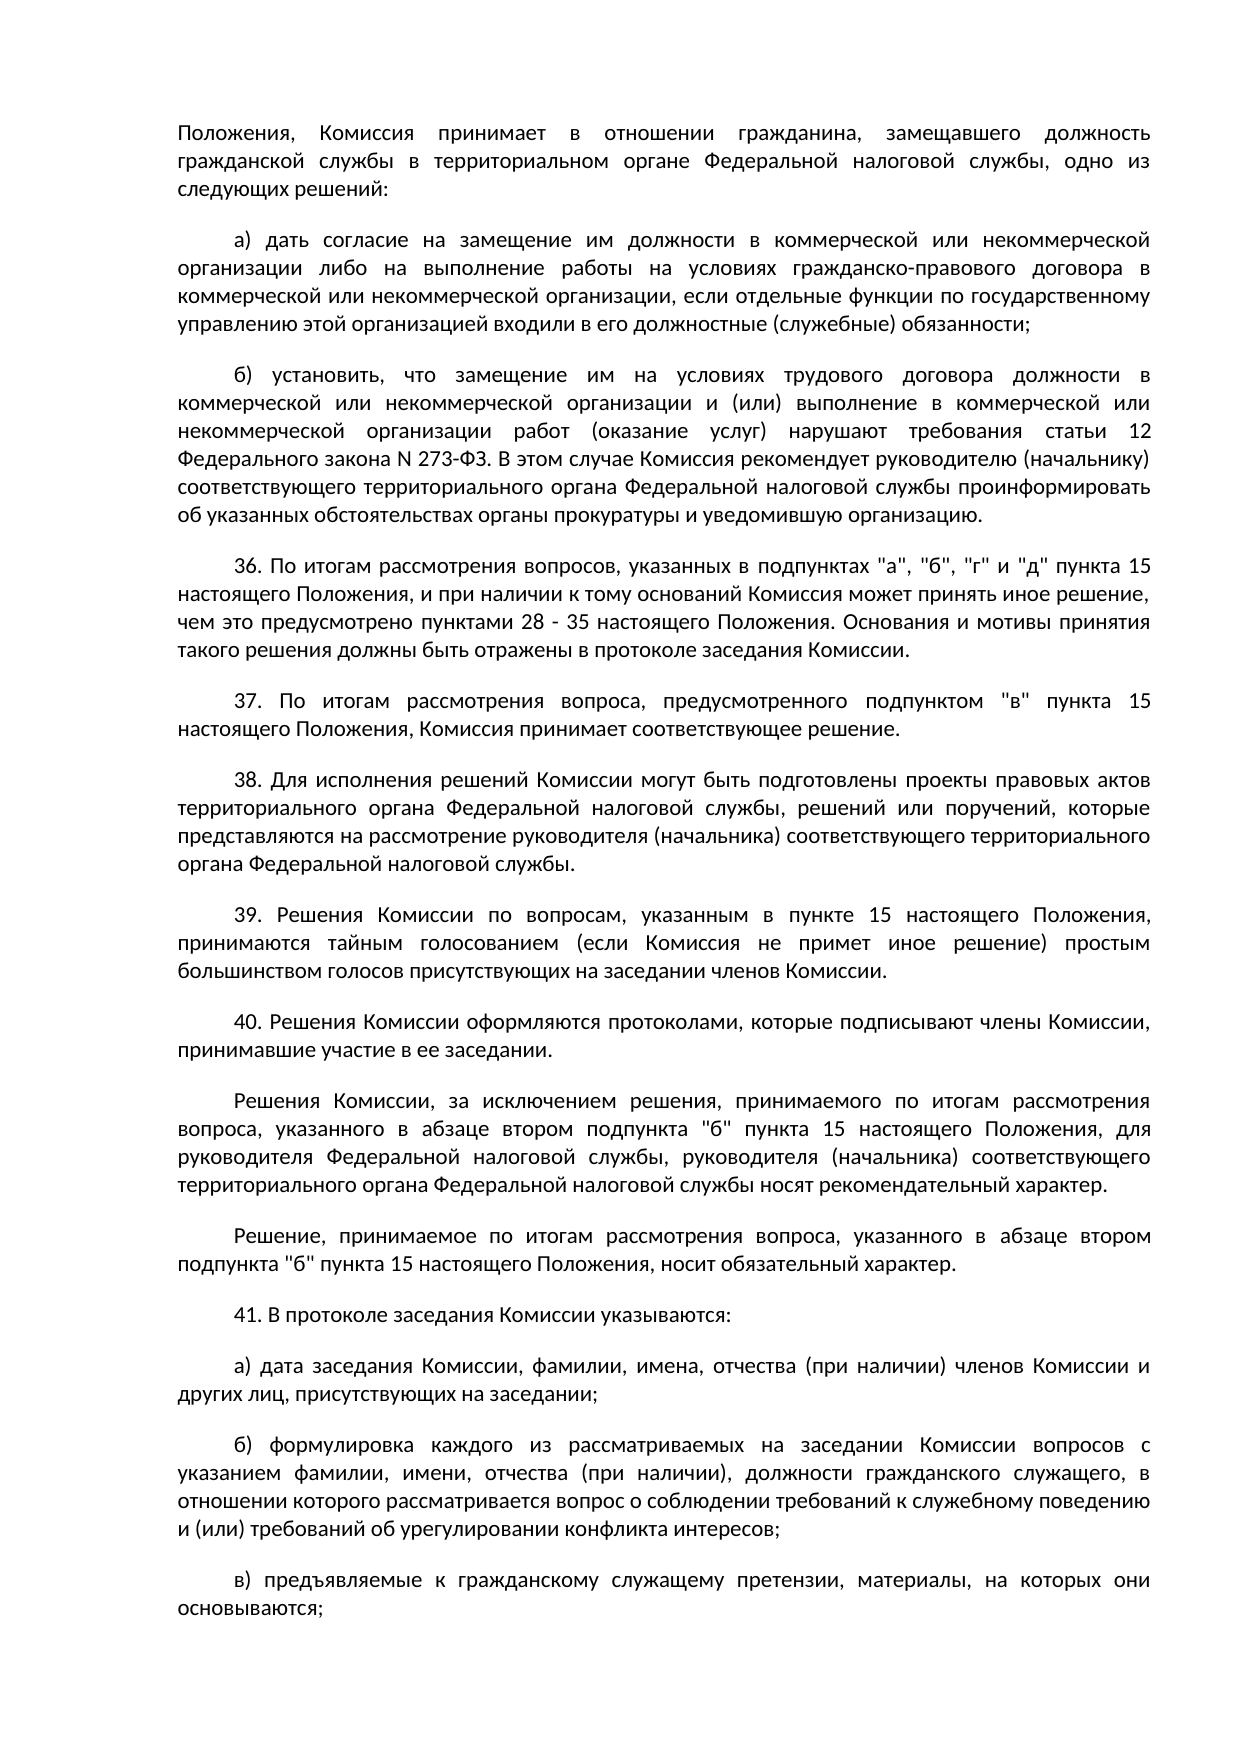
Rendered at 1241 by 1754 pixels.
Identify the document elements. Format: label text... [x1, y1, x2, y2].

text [177, 118, 1152, 202]
text 39. Решения Комиссии по вопросам, указанным в пункте 15 настоящего Положения, принимаются тайным голосованием (если Комиссия не примет иное решение) простым большинством голосов присутствующих на заседании членов Комиссии. [177, 900, 1152, 984]
text 37. По итогам рассмотрения вопроса, предусмотренного подпунктом "в" пункта 15 настоящего Положения, Комиссия принимает соответствующее решение. [177, 686, 1152, 742]
text Решения Комиссии, за исключением решения, принимаемого по итогам рассмотрения вопроса, указанного в абзаце втором подпункта "б" пункта 15 настоящего Положения, для руководителя Федеральной налоговой службы, руководителя (начальника) соответствующего территориального органа Федеральной налоговой службы носят рекомендательный характер. [177, 1086, 1152, 1198]
text а) дать согласие на замещение им должности в коммерческой или некоммерческой организации либо на выполнение работы на условиях гражданско-правового договора в коммерческой или некоммерческой организации, если отдельные функции по государственному управлению этой организацией входили в его должностные (служебные) обязанности; [177, 225, 1152, 337]
text Решение, принимаемое по итогам рассмотрения вопроса, указанного в абзаце втором подпункта "б" пункта 15 настоящего Положения, носит обязательный характер. [177, 1221, 1152, 1277]
text 41. В протоколе заседания Комиссии указываются: [177, 1300, 1152, 1328]
text а) дата заседания Комиссии, фамилии, имена, отчества (при наличии) членов Комиссии и других лиц, присутствующих на заседании; [177, 1351, 1152, 1407]
text 40. Решения Комиссии оформляются протоколами, которые подписывают члены Комиссии, принимавшие участие в ее заседании. [177, 1007, 1152, 1063]
text 36. По итогам рассмотрения вопросов, указанных в подпунктах "а", "б", "г" и "д" пункта 15 настоящего Положения, и при наличии к тому оснований Комиссия может принять иное решение, чем это предусмотрено пунктами 28 - 35 настоящего Положения. Основания и мотивы принятия такого решения должны быть отражены в протоколе заседания Комиссии. [177, 551, 1152, 663]
text б) установить, что замещение им на условиях трудового договора должности в коммерческой или некоммерческой организации и (или) выполнение в коммерческой или некоммерческой организации работ (оказание услуг) нарушают требования статьи 12 Федерального закона N 273-ФЗ. В этом случае Комиссия рекомендует руководителю (начальнику) соответствующего территориального органа Федеральной налоговой службы проинформировать об указанных обстоятельствах органы прокуратуры и уведомившую организацию. [177, 360, 1152, 528]
text в) предъявляемые к гражданскому служащему претензии, материалы, на которых они основываются; [177, 1565, 1152, 1621]
text б) формулировка каждого из рассматриваемых на заседании Комиссии вопросов с указанием фамилии, имени, отчества (при наличии), должности гражданского служащего, в отношении которого рассматривается вопрос о соблюдении требований к служебному поведению и (или) требований об урегулировании конфликта интересов; [177, 1430, 1152, 1542]
text 38. Для исполнения решений Комиссии могут быть подготовлены проекты правовых актов территориального органа Федеральной налоговой службы, решений или поручений, которые представляются на рассмотрение руководителя (начальника) соответствующего территориального органа Федеральной налоговой службы. [177, 765, 1152, 877]
